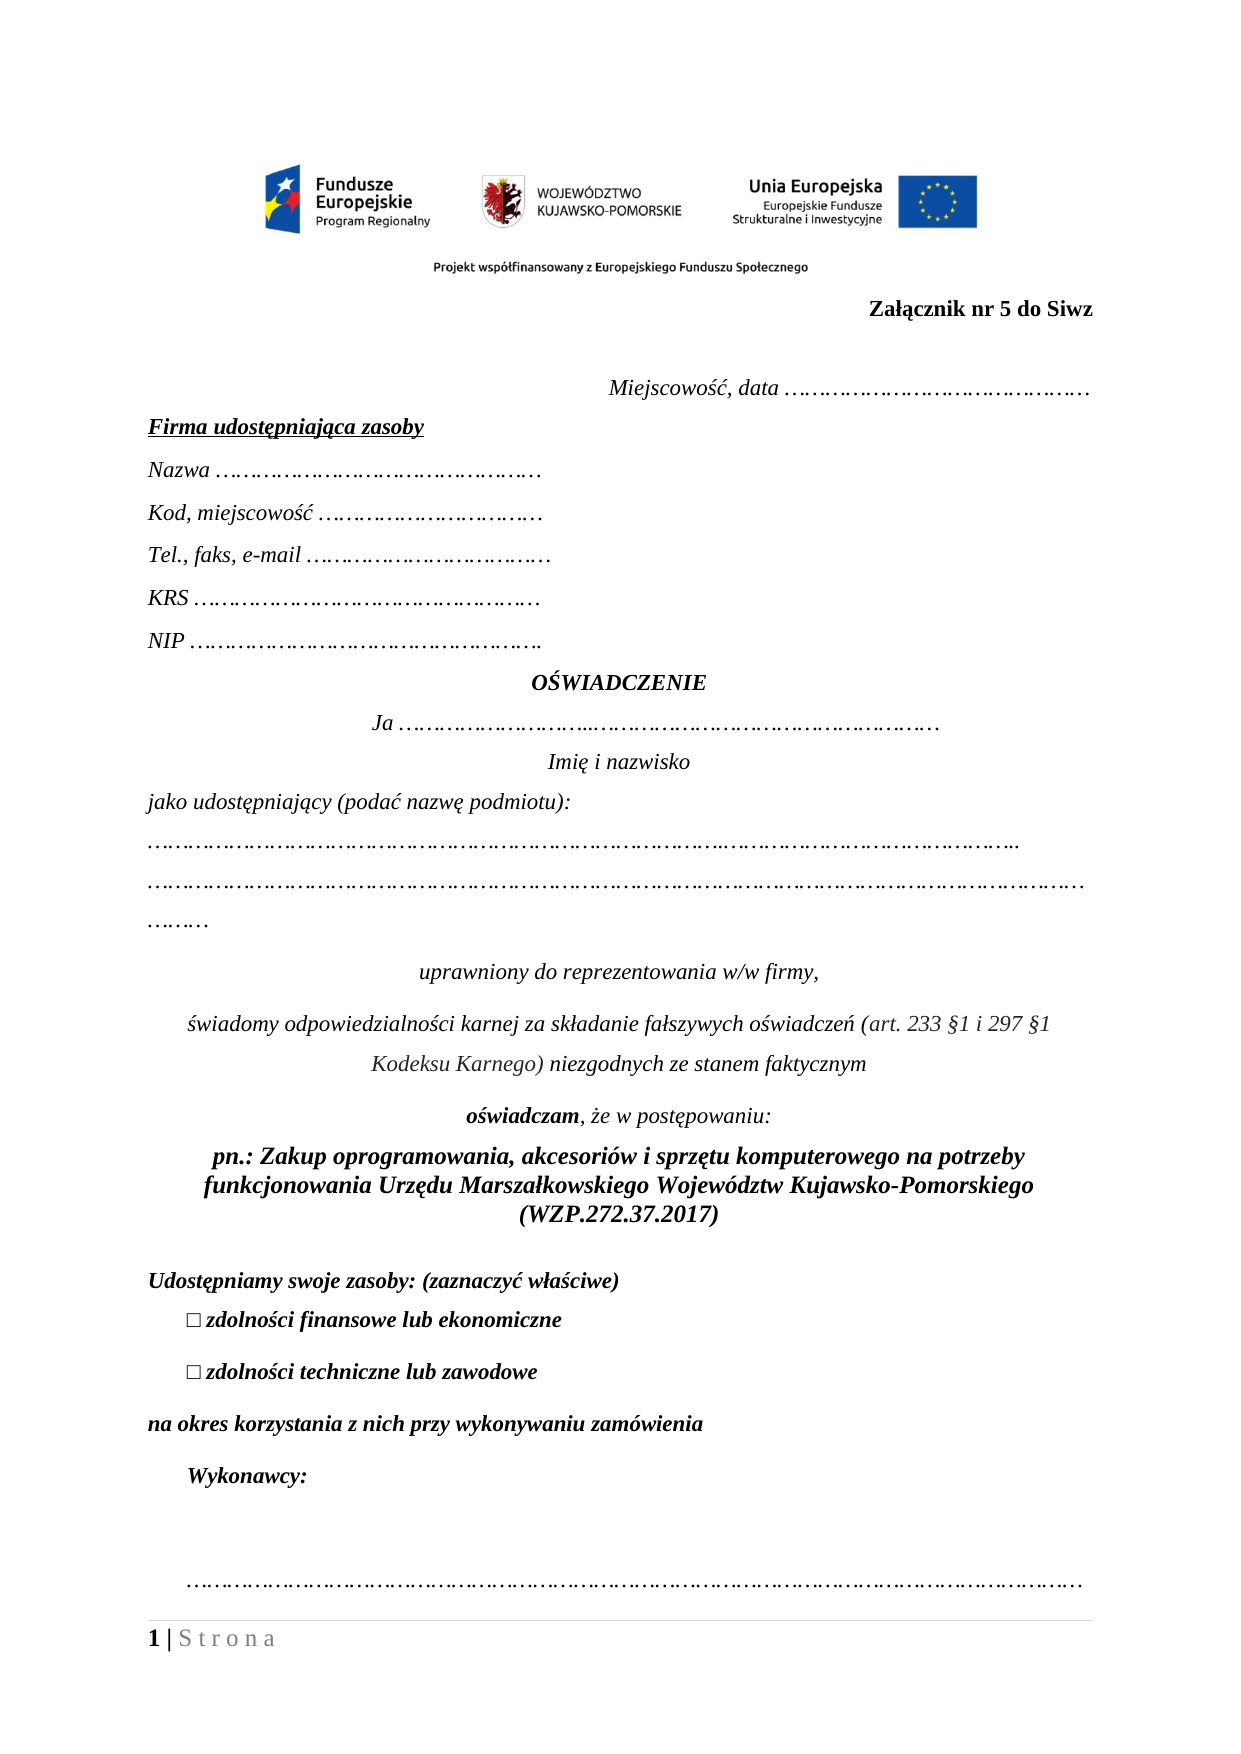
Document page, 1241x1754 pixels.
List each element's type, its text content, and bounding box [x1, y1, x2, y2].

text uprawniony do reprezentowania w/w firmy, [148, 958, 1093, 985]
text Kod, miejscowość …………………………… [148, 499, 1093, 525]
text Firma udostępniająca zasoby [148, 413, 1093, 439]
text Załącznik nr 5 do Siwz [148, 295, 1093, 321]
text świadomy odpowiedzialności karnej za składanie fałszywych oświadczeń (art. 233 §1 i 297 §1 Kodeksu Karnego) niezgodnych ze stanem faktycznym [148, 1010, 1093, 1076]
text na okres korzystania z nich przy wykonywaniu zamówienia [148, 1410, 1093, 1437]
text Imię i nazwisko [148, 748, 1093, 775]
text Nazwa ………………………………………… [148, 456, 1093, 482]
text oświadczam, że w postępowaniu: [148, 1102, 1093, 1128]
text NIP ……………………………………………. [148, 627, 1093, 653]
text KRS …………………………………………… [148, 584, 1093, 610]
text □ zdolności techniczne lub zawodowe [187, 1358, 1093, 1385]
text Miejscowość, data ……………………………………… [148, 374, 1093, 400]
text Tel., faks, e-mail ……………………………… [148, 541, 1093, 568]
picture [249, 147, 992, 281]
text □ zdolności finansowe lub ekonomiczne [148, 1306, 1093, 1333]
text Udostępniamy swoje zasoby: (zaznaczyć właściwe) [148, 1267, 1093, 1293]
text jako udostępniający (podać nazwę podmiotu): ………………………………………………………………………….……………………………………..………………………………………………………………………………………………………………………………… [148, 788, 1093, 933]
text OŚWIADCZENIE [148, 669, 1093, 696]
text Ja ………………………..…………………………………………… [148, 709, 1093, 735]
text …………………………………………………………………………………………………………………… [187, 1566, 1093, 1593]
text Wykonawcy: [187, 1462, 1093, 1489]
text pn.: Zakup oprogramowania, akcesoriów i sprzętu komputerowego na potrzeby funkcjonowania Urzędu Marszałkowskiego Województw Kujawsko-Pomorskiego (WZP.272.37.2017) [148, 1141, 1093, 1227]
